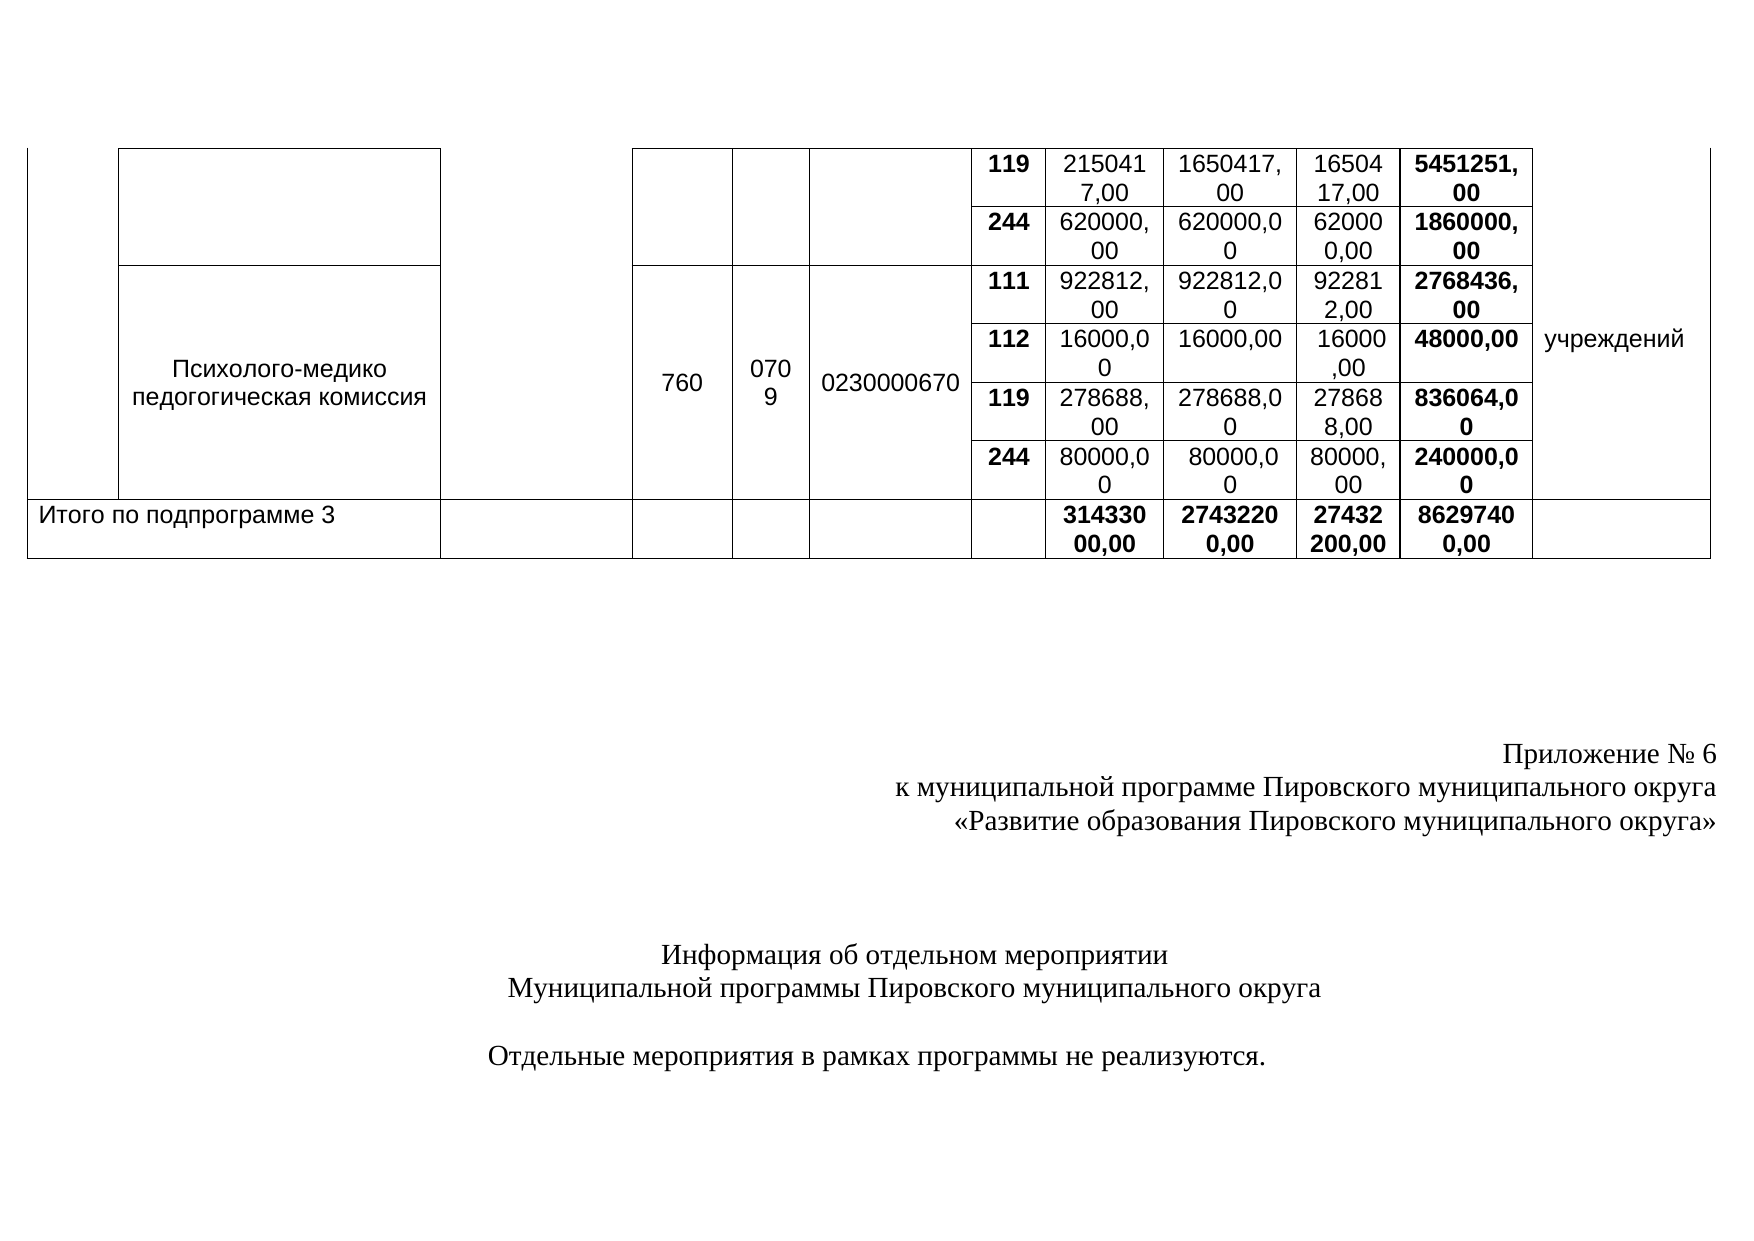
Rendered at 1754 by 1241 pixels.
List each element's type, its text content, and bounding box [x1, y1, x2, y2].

table_cell 16000,00 [1297, 324, 1399, 382]
table_cell 112 [972, 324, 1045, 382]
table_cell 922812,00 [1164, 266, 1296, 323]
table_cell 80000,00 [1164, 441, 1296, 499]
table_cell [633, 500, 732, 557]
text Информация об отдельном мероприятии [37, 937, 1717, 971]
text «Развитие образования Пировского муниципального округа» [583, 803, 1717, 836]
text Муниципальной программы Пировского муниципального округа [37, 971, 1717, 1004]
table_cell Итого по подпрограмме 3 [28, 500, 440, 557]
table_cell 1860000,00 [1401, 207, 1532, 265]
table_cell 922812,00 [1297, 266, 1399, 323]
table_cell 836064,00 [1401, 383, 1532, 440]
table_cell 0230000670 [810, 266, 971, 499]
table_cell 16000,00 [1046, 324, 1163, 382]
table_cell 760 [633, 266, 732, 499]
table_cell 278688,00 [1046, 383, 1163, 440]
table_cell 1650417,00 [1297, 149, 1399, 206]
table_cell 620000,00 [1046, 207, 1163, 265]
table_cell [972, 500, 1045, 557]
table_cell 86297400,00 [1401, 500, 1532, 557]
table_cell 244 [972, 207, 1045, 265]
text Приложение № 6 [37, 736, 1717, 769]
table_cell 80000,00 [1046, 441, 1163, 499]
table_cell 5451251,00 [1401, 149, 1532, 206]
text Отдельные мероприятия в рамках программы не реализуются. [37, 1038, 1717, 1071]
table_cell 2150417,00 [1046, 149, 1163, 206]
table_cell 922812,00 [1046, 266, 1163, 323]
table_cell 27432200,00 [1297, 500, 1399, 557]
table_cell [441, 500, 632, 557]
table_cell 27432200,00 [1164, 500, 1296, 557]
table_cell 244 [972, 441, 1045, 499]
table_cell 16000,00 [1164, 324, 1296, 382]
table_cell 48000,00 [1401, 324, 1532, 382]
table_cell 2768436,00 [1401, 266, 1532, 323]
table_cell Психолого-медико педогогическая комиссия [119, 266, 440, 499]
text к муниципальной программе Пировского муниципального округа [583, 769, 1717, 803]
table_cell [1533, 500, 1710, 557]
table_cell [810, 500, 971, 557]
table_cell 31433000,00 [1046, 500, 1163, 557]
table_cell 80000,00 [1297, 441, 1399, 499]
table_cell 620000,00 [1297, 207, 1399, 265]
table_cell 1650417,00 [1164, 149, 1296, 206]
table_cell 278688,00 [1297, 383, 1399, 440]
table_cell [733, 500, 809, 557]
table_cell 0709 [733, 266, 809, 499]
table_cell 119 [972, 149, 1045, 206]
table_cell 620000,00 [1164, 207, 1296, 265]
table_cell 111 [972, 266, 1045, 323]
table_cell 119 [972, 383, 1045, 440]
table_cell 240000,00 [1401, 441, 1532, 499]
table_cell 278688,00 [1164, 383, 1296, 440]
